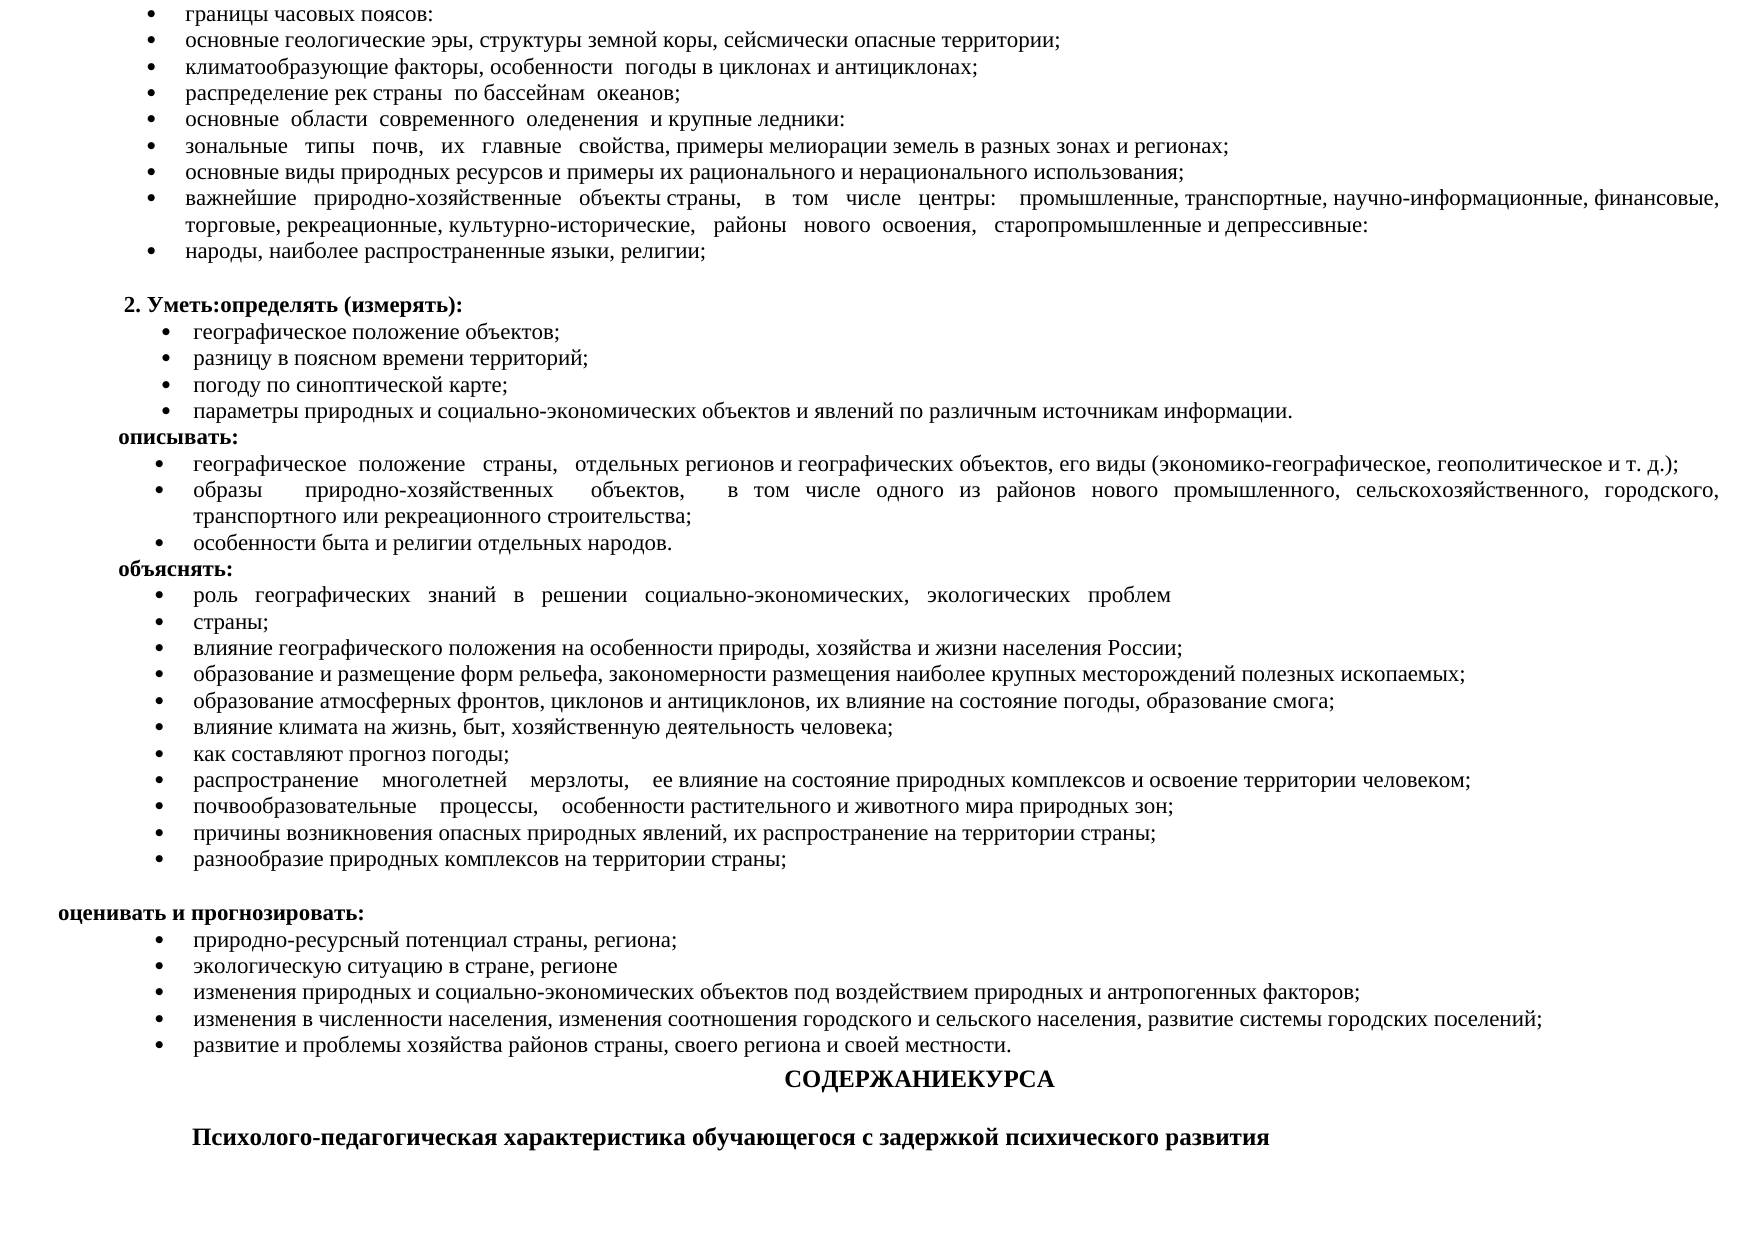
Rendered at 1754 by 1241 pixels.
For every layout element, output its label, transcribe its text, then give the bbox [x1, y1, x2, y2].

list изменения природных и социально-экономических объектов под воздействием природных и антропогенных факторов; [156, 978, 1721, 1005]
list распространение многолетней мерзлоты, ее влияние на состояние природных комплексов и освоение территории человеком; [156, 766, 1721, 792]
list границы часовых поясов: [148, 0, 1721, 26]
list влияние климата на жизнь, быт, хозяйственную деятельность человека; [156, 713, 1721, 739]
list развитие и проблемы хозяйства районов страны, своего региона и своей местности. [156, 1031, 1721, 1057]
list зональные типы почв, их главные свойства, примеры мелиорации земель в разных зонах и регионах; [148, 132, 1721, 158]
list параметры природных и социально-экономических объектов и явлений по различным источникам информации. [162, 397, 1721, 423]
text Психолого-педагогическая характеристика обучающегося с задержкой психического развития [118, 1122, 1721, 1151]
list основные области современного оледенения и крупные ледники: [148, 105, 1721, 132]
list природно-ресурсный потенциал страны, региона; [156, 926, 1721, 952]
list образы природно-хозяйственных объектов, в том числе одного из районов нового промышленного, сельскохозяйственного, городского, транспортного или рекреационного строительства; [156, 476, 1721, 529]
text описывать: [118, 423, 1721, 450]
list причины возникновения опасных природных явлений, их распространение на территории страны; [156, 819, 1721, 845]
list изменения в численности населения, изменения соотношения городского и сельского населения, развитие системы городских поселений; [156, 1005, 1721, 1031]
list географическое положение объектов; [162, 318, 1721, 344]
list образование и размещение форм рельефа, закономерности размещения наиболее крупных месторождений полезных ископаемых; [156, 661, 1721, 687]
text оценивать и прогнозировать: [58, 899, 1721, 926]
list важнейшие природно-хозяйственные объекты страны, в том числе центры: промышленные, транспортные, научно-информационные, финансовые, торговые, рекреационные, культурно-исторические, районы нового освоения, старопромышленные и депрессивные: [148, 184, 1721, 237]
list как составляют прогноз погоды; [156, 739, 1721, 766]
list влияние географического положения на особенности природы, хозяйства и жизни населения России; [156, 634, 1721, 661]
list географическое положение страны, отдельных регионов и географических объектов, его виды (экономико-географическое, геополитическое и т. д.); [156, 450, 1721, 476]
text объяснять: [118, 555, 1721, 581]
list климатообразующие факторы, особенности погоды в циклонах и антициклонах; [148, 53, 1721, 79]
list особенности быта и религии отдельных народов. [156, 529, 1721, 555]
list разницу в поясном времени территорий; [162, 344, 1721, 371]
list основные виды природных ресурсов и примеры их рационального и нерационального использования; [148, 158, 1721, 184]
list разнообразие природных комплексов на территории страны; [156, 845, 1721, 871]
list погоду по синоптической карте; [162, 371, 1721, 397]
list почвообразовательные процессы, особенности растительного и животного мира природных зон; [156, 792, 1721, 819]
text СОДЕРЖАНИЕКУРСА [118, 1064, 1721, 1093]
list экологическую ситуацию в стране, регионе [156, 952, 1721, 978]
text 2. Уметь:определять (измерять): [118, 292, 1721, 318]
list роль географических знаний в решении социально-экономических, экологических проблем [156, 581, 1721, 608]
list основные геологические эры, структуры земной коры, сейсмически опасные территории; [148, 26, 1721, 53]
list образование атмосферных фронтов, циклонов и антициклонов, их влияние на состояние погоды, образование смога; [156, 687, 1721, 713]
list народы, наиболее распространенные языки, религии; [148, 237, 1721, 263]
list страны; [156, 608, 1721, 634]
list распределение рек страны по бассейнам океанов; [148, 79, 1721, 105]
